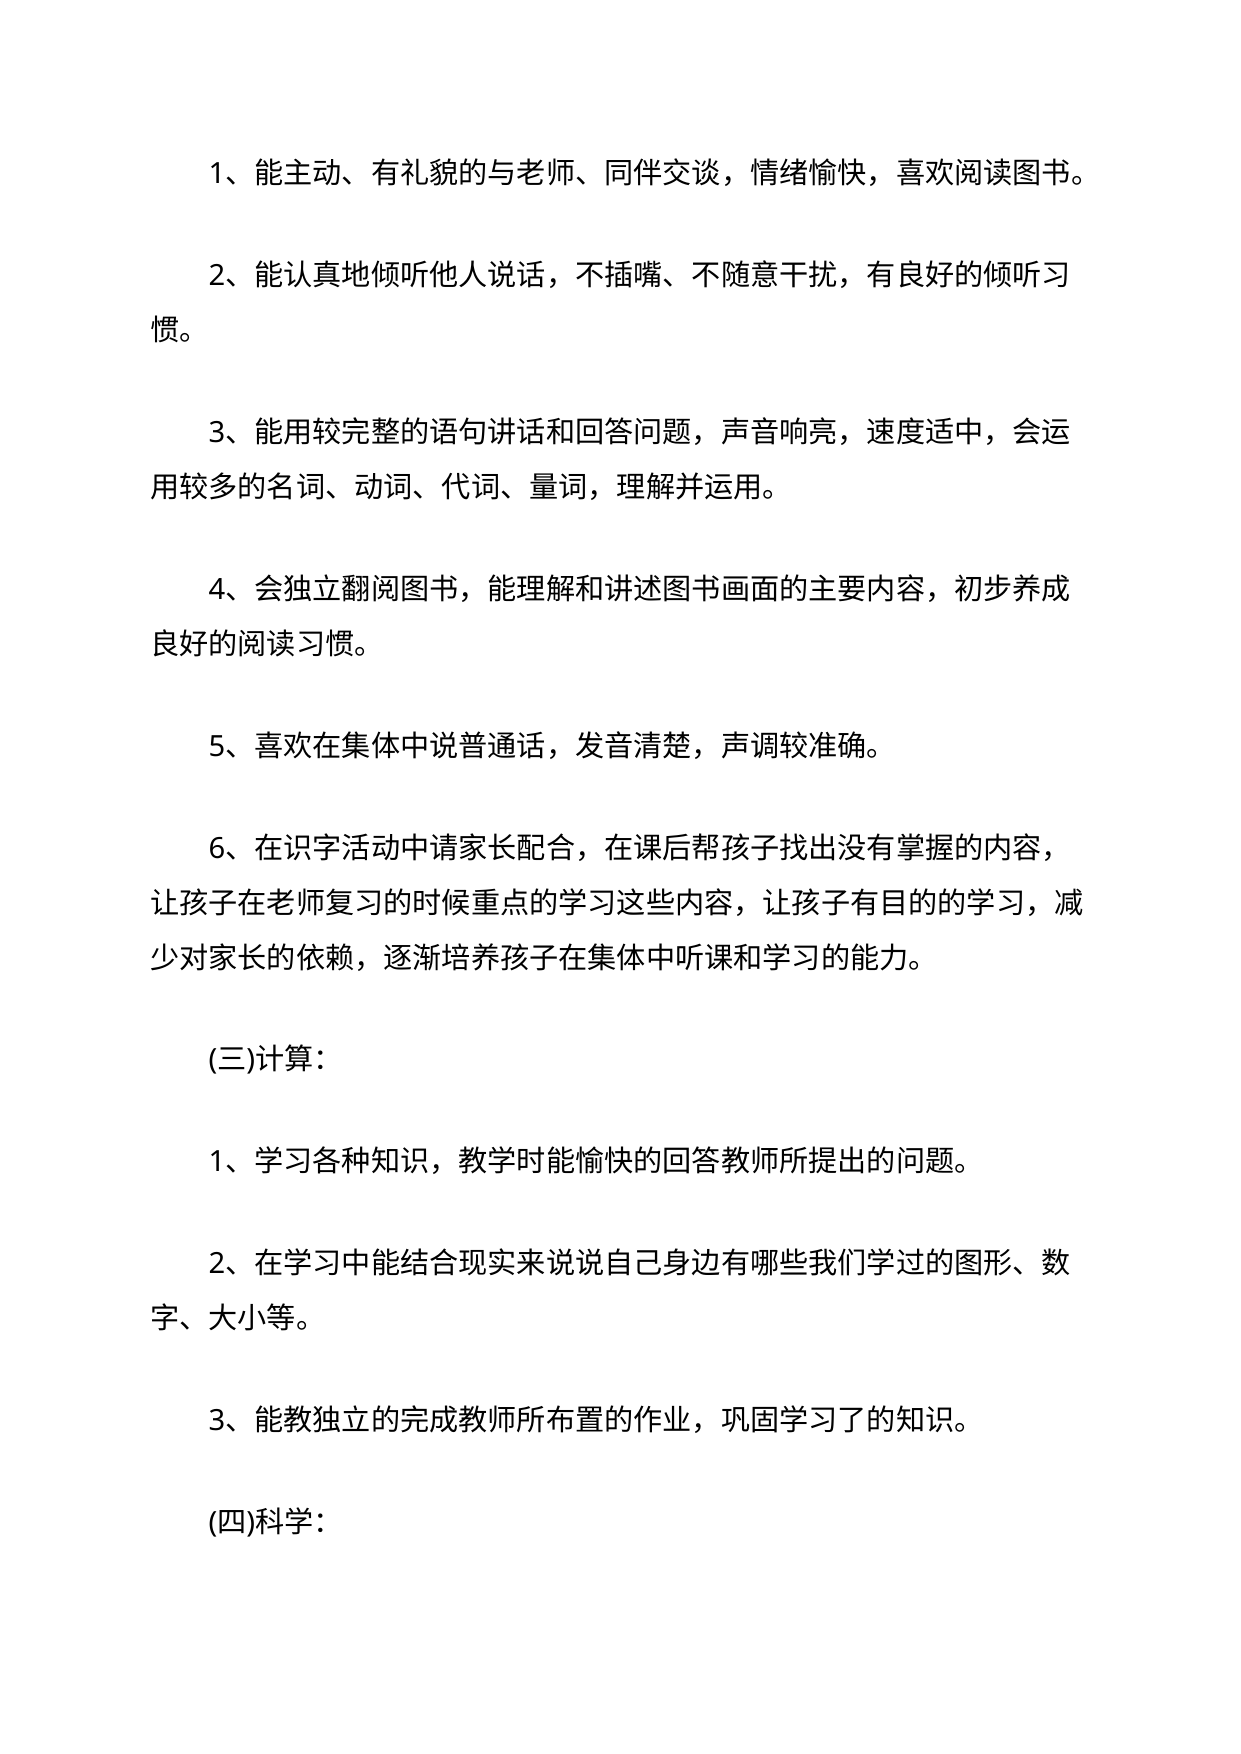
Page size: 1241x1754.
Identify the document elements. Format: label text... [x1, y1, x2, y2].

text 6、在识字活动中请家长配合，在课后帮孩子找出没有掌握的内容，让孩子在老师复习的时候重点的学习这些内容，让孩子有目的的学习，减少对家长的依赖，逐渐培养孩子在集体中听课和学习的能力。 [150, 824, 1090, 976]
text 3、能用较完整的语句讲话和回答问题，声音响亮，速度适中，会运用较多的名词、动词、代词、量词，理解并运用。 [150, 409, 1090, 506]
text (三)计算： [150, 1036, 1090, 1078]
text (四)科学： [150, 1499, 1090, 1541]
text 2、在学习中能结合现实来说说自己身边有哪些我们学过的图形、数字、大小等。 [150, 1240, 1090, 1337]
text 3、能教独立的完成教师所布置的作业，巩固学习了的知识。 [150, 1397, 1090, 1439]
text 1、能主动、有礼貌的与老师、同伴交谈，情绪愉快，喜欢阅读图书。 [150, 150, 1090, 192]
text 2、能认真地倾听他人说话，不插嘴、不随意干扰，有良好的倾听习惯。 [150, 252, 1090, 349]
text 4、会独立翻阅图书，能理解和讲述图书画面的主要内容，初步养成良好的阅读习惯。 [150, 566, 1090, 663]
text 5、喜欢在集体中说普通话，发音清楚，声调较准确。 [150, 722, 1090, 765]
text 1、学习各种知识，教学时能愉快的回答教师所提出的问题。 [150, 1138, 1090, 1180]
